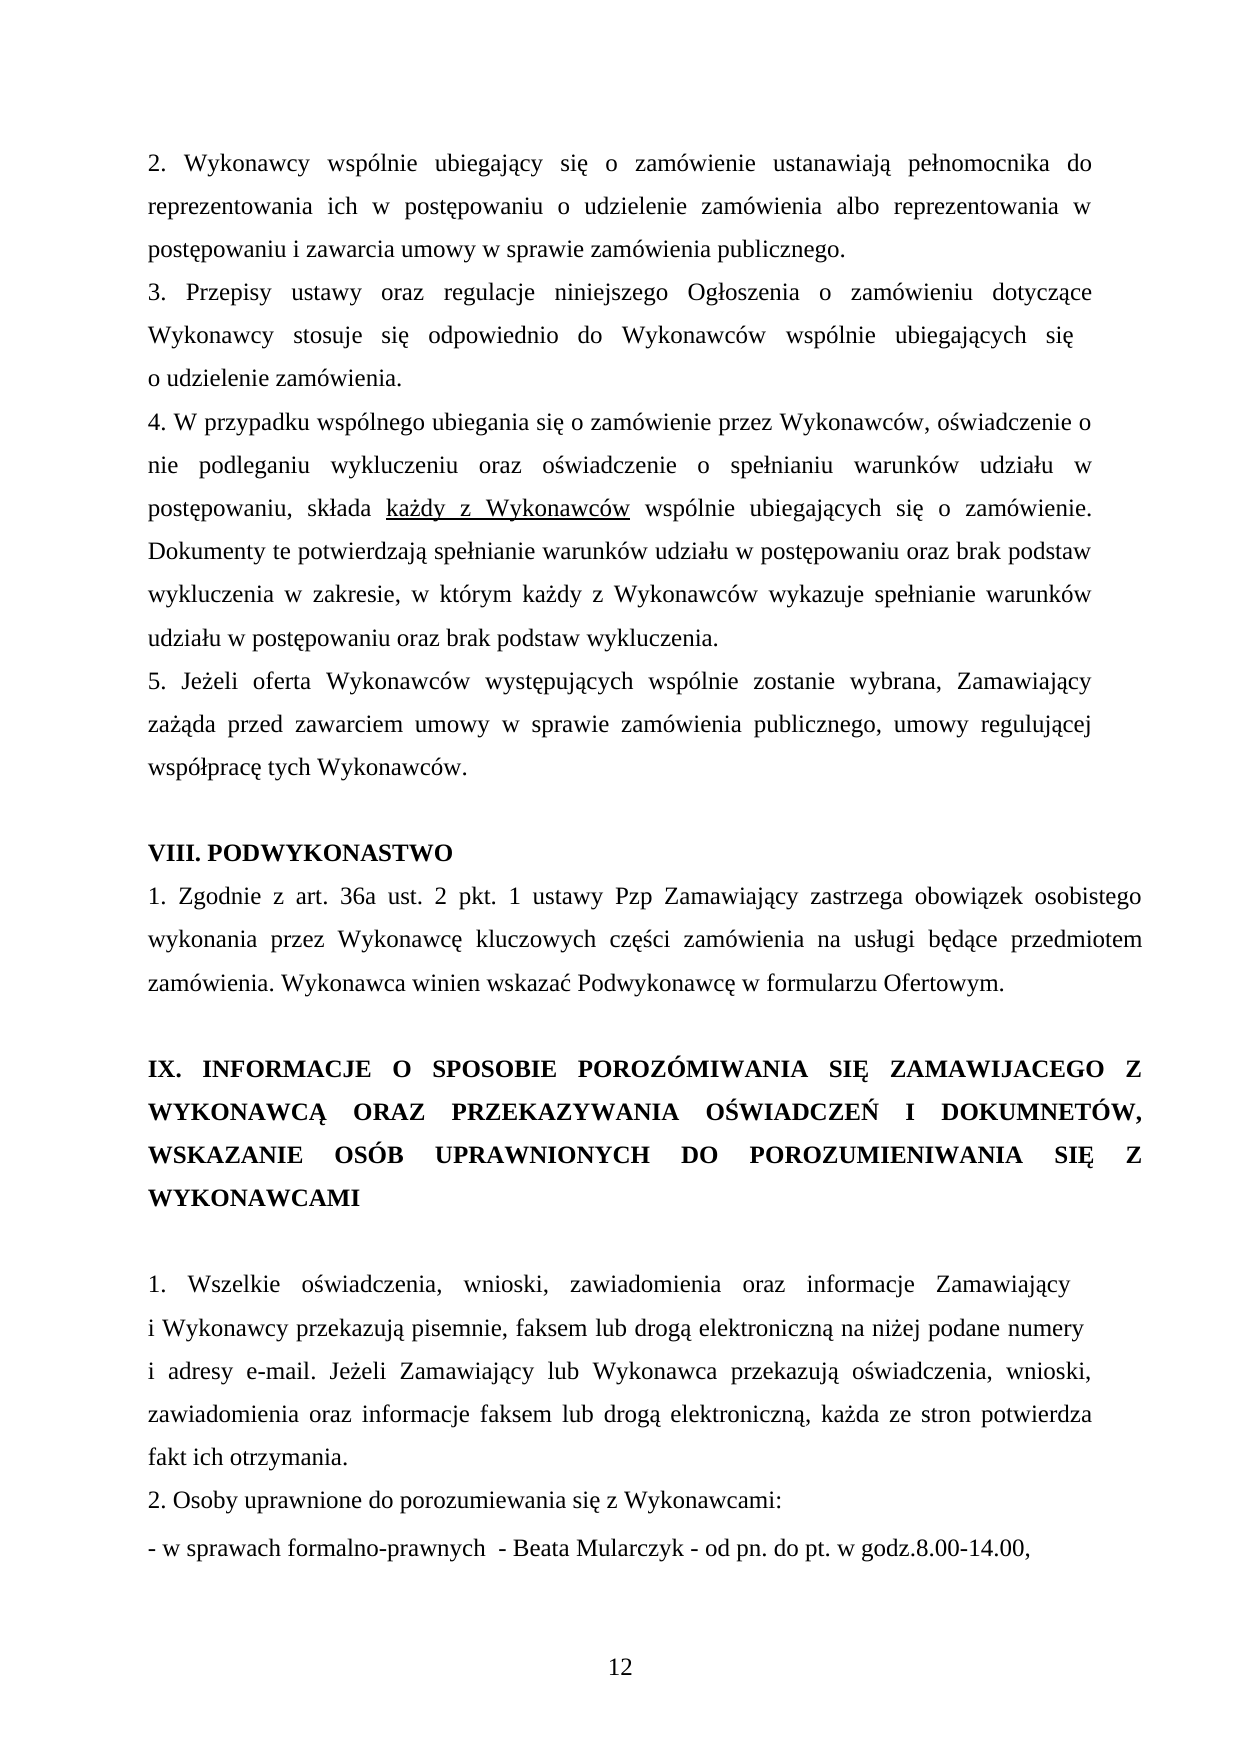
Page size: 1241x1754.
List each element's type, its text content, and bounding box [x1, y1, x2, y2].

text - w sprawach formalno-prawnych - Beata Mularczyk - od pn. do pt. w godz.8.00-14.00, [148, 1533, 1092, 1562]
text 1. Wszelkie oświadczenia, wnioski, zawiadomienia oraz informacje Zamawiający i Wykonawcy przekazują pisemnie, faksem lub drogą elektroniczną na niżej podane numery i adresy e-mail. Jeżeli Zamawiający lub Wykonawca przekazują oświadczenia, wnioski, zawiadomienia oraz informacje faksem lub drogą elektroniczną, każda ze stron potwierdza fakt ich otrzymania. [148, 1269, 1093, 1471]
text 4. W przypadku wspólnego ubiegania się o zamówienie przez Wykonawców, oświadczenie o nie podleganiu wykluczeniu oraz oświadczenie o spełnianiu warunków udziału w postępowaniu, składa każdy z Wykonawców wspólnie ubiegających się o zamówienie. Dokumenty te potwierdzają spełnianie warunków udziału w postępowaniu oraz brak podstaw wykluczenia w zakresie, w którym każdy z Wykonawców wykazuje spełnianie warunków udziału w postępowaniu oraz brak podstaw wykluczenia. [148, 407, 1093, 651]
text IX. INFORMACJE O SPOSOBIE POROZÓMIWANIA SIĘ ZAMAWIJACEGO Z WYKONAWCĄ ORAZ PRZEKAZYWANIA OŚWIADCZEŃ I DOKUMNETÓW, WSKAZANIE OSÓB UPRAWNIONYCH DO POROZUMIENIWANIA SIĘ Z WYKONAWCAMI [148, 1054, 1143, 1212]
text 2. Wykonawcy wspólnie ubiegający się o zamówienie ustanawiają pełnomocnika do reprezentowania ich w postępowaniu o udzielenie zamówienia albo reprezentowania w postępowaniu i zawarcia umowy w sprawie zamówienia publicznego. [148, 148, 1093, 263]
text VIII. PODWYKONASTWO [148, 838, 1093, 867]
text 1. Zgodnie z art. 36a ust. 2 pkt. 1 ustawy Pzp Zamawiający zastrzega obowiązek osobistego wykonania przez Wykonawcę kluczowych części zamówienia na usługi będące przedmiotem zamówienia. Wykonawca winien wskazać Podwykonawcę w formularzu Ofertowym. [148, 881, 1143, 996]
text 2. Osoby uprawnione do porozumiewania się z Wykonawcami: [148, 1485, 1093, 1514]
text 3. Przepisy ustawy oraz regulacje niniejszego Ogłoszenia o zamówieniu dotyczące Wykonawcy stosuje się odpowiednio do Wykonawców wspólnie ubiegających się o udzielenie zamówienia. [148, 277, 1093, 392]
text 5. Jeżeli oferta Wykonawców występujących wspólnie zostanie wybrana, Zamawiający zażąda przed zawarciem umowy w sprawie zamówienia publicznego, umowy regulującej współpracę tych Wykonawców. [148, 666, 1093, 781]
